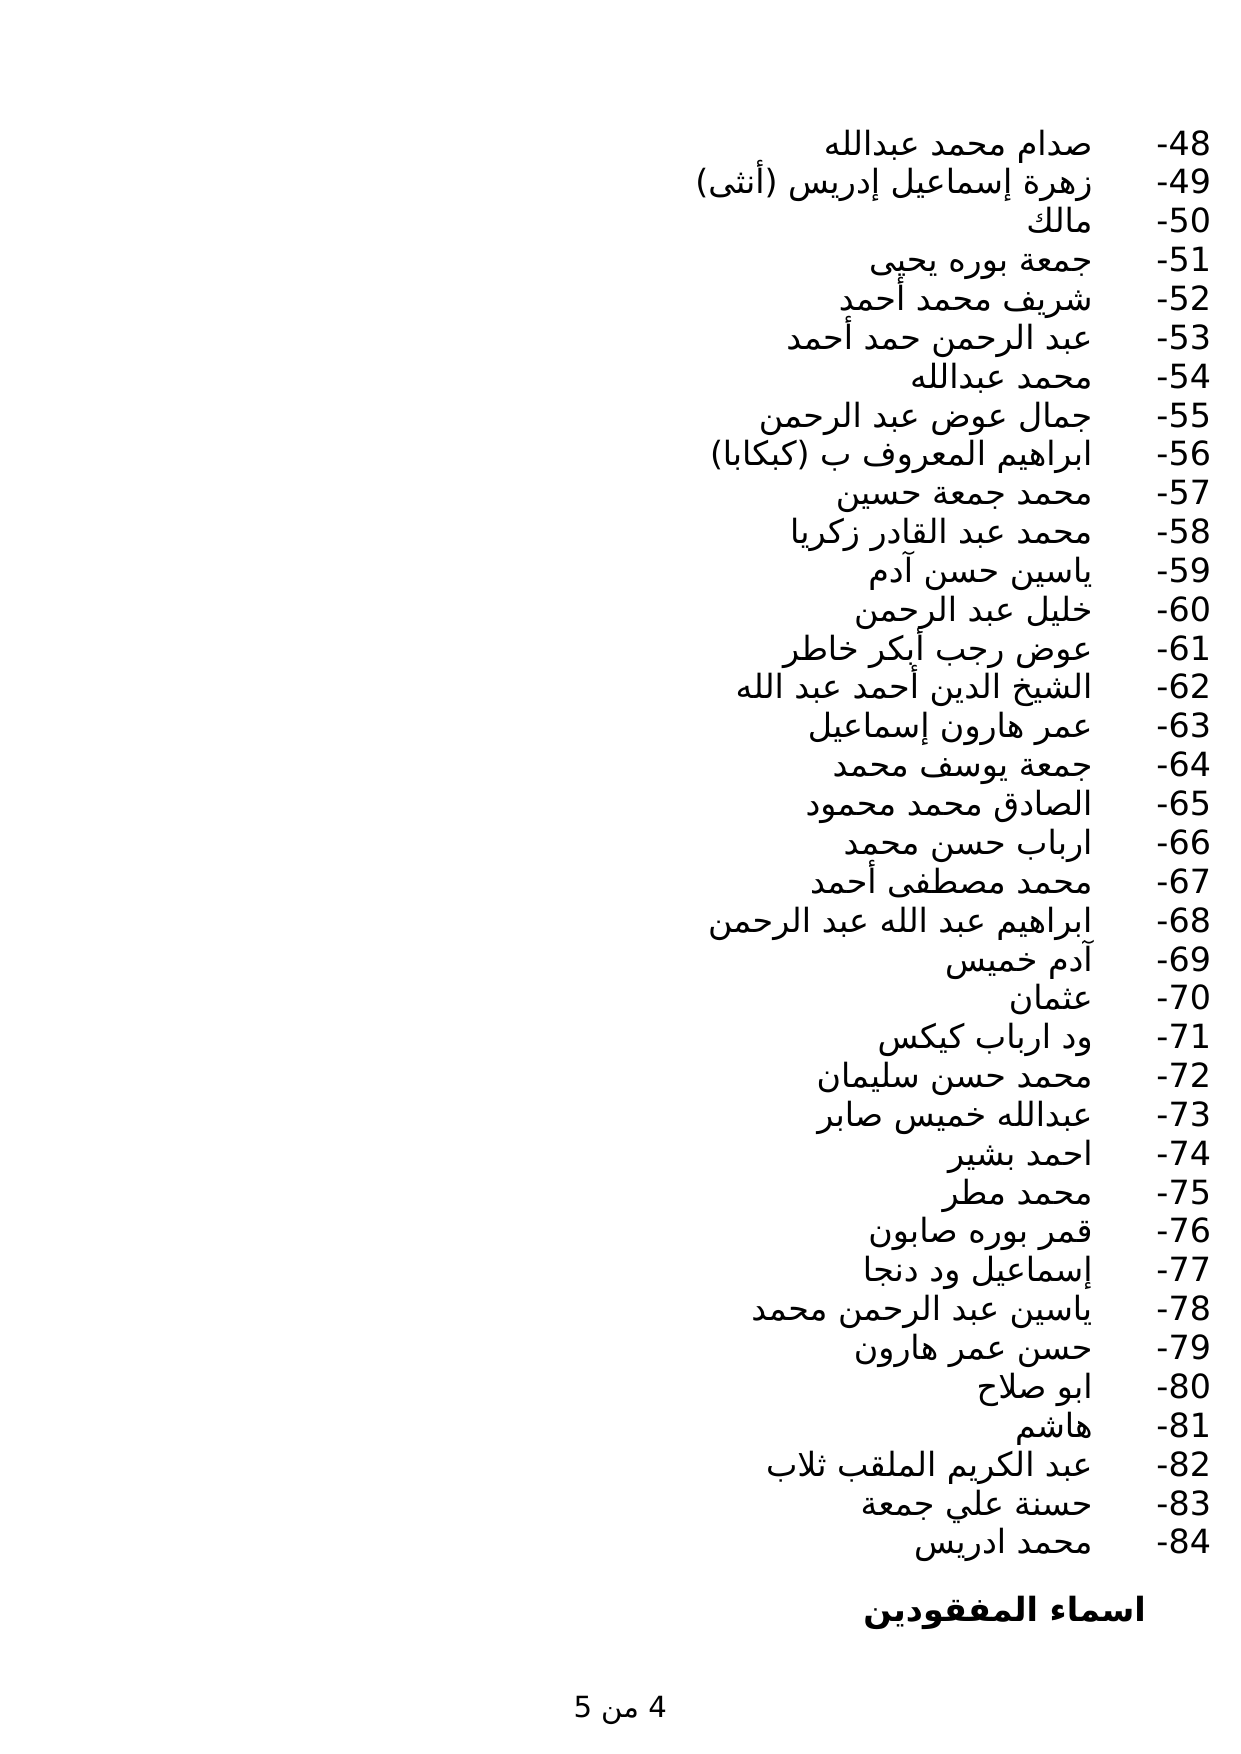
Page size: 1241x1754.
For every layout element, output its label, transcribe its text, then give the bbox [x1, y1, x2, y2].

list خليل عبد الرحمن [94, 590, 1146, 629]
list عبد الرحمن حمد أحمد [94, 318, 1146, 357]
list عمر هارون إسماعيل [94, 707, 1146, 746]
list حسنة علي جمعة [94, 1484, 1146, 1523]
list آدم خميس [94, 940, 1146, 979]
list زهرة إسماعيل إدريس (أنثى) [94, 163, 1146, 202]
list الشيخ الدين أحمد عبد الله [94, 668, 1146, 707]
list الصادق محمد محمود [94, 784, 1146, 823]
list هاشم [94, 1406, 1146, 1445]
list عوض رجب أبكر خاطر [94, 629, 1146, 668]
list جمعة بوره يحيى [94, 241, 1146, 279]
list محمد عبد القادر زكريا [94, 513, 1146, 551]
list شريف محمد أحمد [94, 279, 1146, 318]
list محمد جمعة حسين [94, 474, 1146, 513]
list محمد حسن سليمان [94, 1057, 1146, 1095]
list محمد مطر [94, 1173, 1146, 1212]
list ياسين حسن آدم [94, 551, 1146, 590]
list عبد الكريم الملقب ثلاب [94, 1445, 1146, 1484]
list ابو صلاح [94, 1367, 1146, 1406]
list محمد عبدالله [94, 357, 1146, 396]
list عثمان [94, 979, 1146, 1018]
list جمال عوض عبد الرحمن [94, 396, 1146, 435]
list قمر بوره صابون [94, 1212, 1146, 1251]
list محمد مصطفى أحمد [94, 862, 1146, 901]
list حسن عمر هارون [94, 1328, 1146, 1367]
list جمعة يوسف محمد [94, 746, 1146, 784]
list اسماء المفقودين [94, 1591, 1146, 1630]
list ود ارباب كيكس [94, 1018, 1146, 1057]
list صدام محمد عبدالله [94, 124, 1146, 163]
list عبدالله خميس صابر [94, 1095, 1146, 1134]
list مالك [94, 202, 1146, 241]
list إسماعيل ود دنجا [94, 1251, 1146, 1290]
list ابراهيم عبد الله عبد الرحمن [94, 901, 1146, 940]
list محمد ادريس [94, 1523, 1146, 1562]
list ارباب حسن محمد [94, 823, 1146, 862]
list ياسين عبد الرحمن محمد [94, 1290, 1146, 1328]
list ابراهيم المعروف ب (كبكابا) [94, 435, 1146, 474]
list احمد بشير [94, 1134, 1146, 1173]
